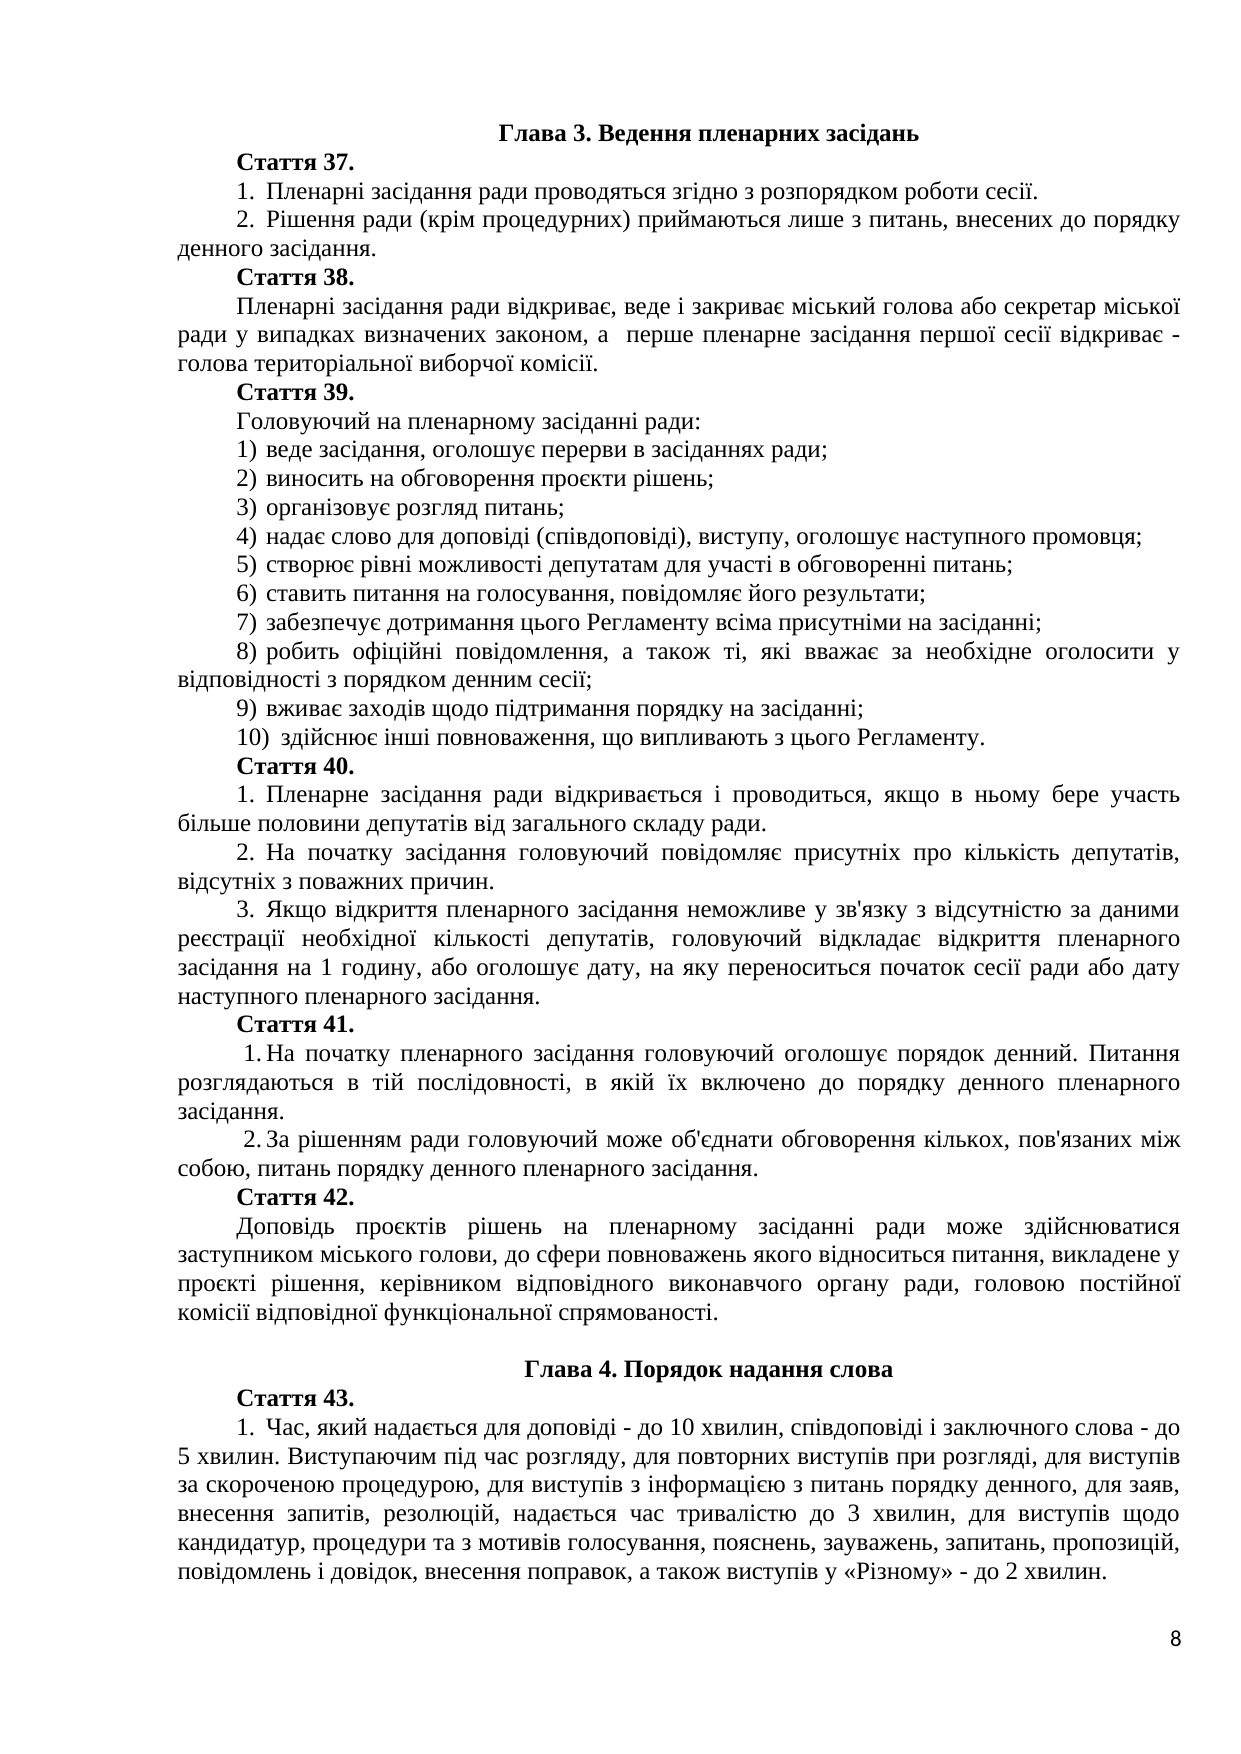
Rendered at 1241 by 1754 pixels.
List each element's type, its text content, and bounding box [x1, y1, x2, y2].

text 1. Час, який надається для доповіді - до 10 хвилин, співдоповіді і заключного слова - до 5 хвилин. Виступаючим під час розгляду, для повторних виступів при розгляді, для виступів за скороченою процедурою, для виступів з інформацією з питань порядку денного, для заяв, внесення запитів, резолюцій, надається час тривалістю до 3 хвилин, для виступів щодо кандидатур, процедури та з мотивів голосування, пояснень, зауважень, запитань, пропозицій, повідомлень і довідок, внесення поправок, а також виступів у «Різному» - до 2 хвилин. [177, 1412, 1181, 1584]
text 2) виносить на обговорення проєкти рішень; [177, 463, 1181, 492]
text 6) ставить питання на голосування, повідомляє його результати; [177, 578, 1181, 607]
text 9) вживає заходів щодо підтримання порядку на засіданні; [177, 693, 1181, 722]
text 2. На початку засідання головуючий повідомляє присутніх про кількість депутатів, відсутніх з поважних причин. [177, 837, 1181, 894]
list На початку пленарного засідання головуючий оголошує порядок денний. Питання розглядаються в тій послідовності, в якій їх включено до порядку денного пленарного засідання. [177, 1038, 1181, 1124]
text Стаття 37. [177, 147, 1181, 176]
text 10) здійснює інші повноваження, що випливають з цього Регламенту. [177, 722, 1181, 751]
text 3. Якщо відкриття пленарного засідання неможливе у зв'язку з відсутністю за даними реєстрації необхідної кількості депутатів, головуючий відкладає відкриття пленарного засідання на 1 годину, або оголошує дату, на яку переноситься початок сесії ради або дату наступного пленарного засідання. [177, 894, 1181, 1009]
text Глава 4. Порядок надання слова [177, 1354, 1181, 1383]
text 7) забезпечує дотримання цього Регламенту всіма присутніми на засіданні; [177, 607, 1181, 636]
text Стаття 42. [177, 1182, 1181, 1211]
text Стаття 43. [177, 1383, 1181, 1412]
text Пленарні засідання ради відкриває, веде і закриває міський голова або секретар міської ради у випадках визначених законом, а перше пленарне засідання першої сесії відкриває - голова територіальної виборчої комісії. [177, 291, 1181, 377]
text Стаття 39. [177, 377, 1181, 406]
text 1. Пленарні засідання ради проводяться згідно з розпорядком роботи сесії. [177, 176, 1181, 204]
text Головуючий на пленарному засіданні ради: [177, 406, 1181, 434]
text 2. Рішення ради (крім процедурних) приймаються лише з питань, внесених до порядку денного засідання. [177, 204, 1181, 262]
text Стаття 41. [177, 1009, 1181, 1038]
text Доповідь проєктів рішень на пленарному засіданні ради може здійснюватися заступником міського голови, до сфери повноважень якого відноситься питання, викладене у проєкті рішення, керівником відповідного виконавчого органу ради, головою постійної комісії відповідної функціональної спрямованості. [177, 1211, 1181, 1326]
text 5) створює рівні можливості депутатам для участі в обговоренні питань; [177, 549, 1181, 578]
text Стаття 38. [177, 262, 1181, 291]
list За рішенням ради головуючий може об'єднати обговорення кількох, пов'язаних між собою, питань порядку денного пленарного засідання. [177, 1124, 1181, 1182]
text 4) надає слово для доповіді (співдоповіді), виступу, оголошує наступного промовця; [177, 521, 1181, 549]
text 1) веде засідання, оголошує перерви в засіданнях ради; [177, 434, 1181, 463]
text Глава 3. Ведення пленарних засідань [177, 118, 1181, 147]
text Стаття 40. [177, 751, 1181, 779]
text 3) організовує розгляд питань; [177, 492, 1181, 521]
text 1. Пленарне засідання ради відкривається і проводиться, якщо в ньому бере участь більше половини депутатів від загального складу ради. [177, 779, 1181, 837]
text 8) робить офіційні повідомлення, а також ті, які вважає за необхідне оголосити у відповідності з порядком денним сесії; [177, 636, 1181, 693]
